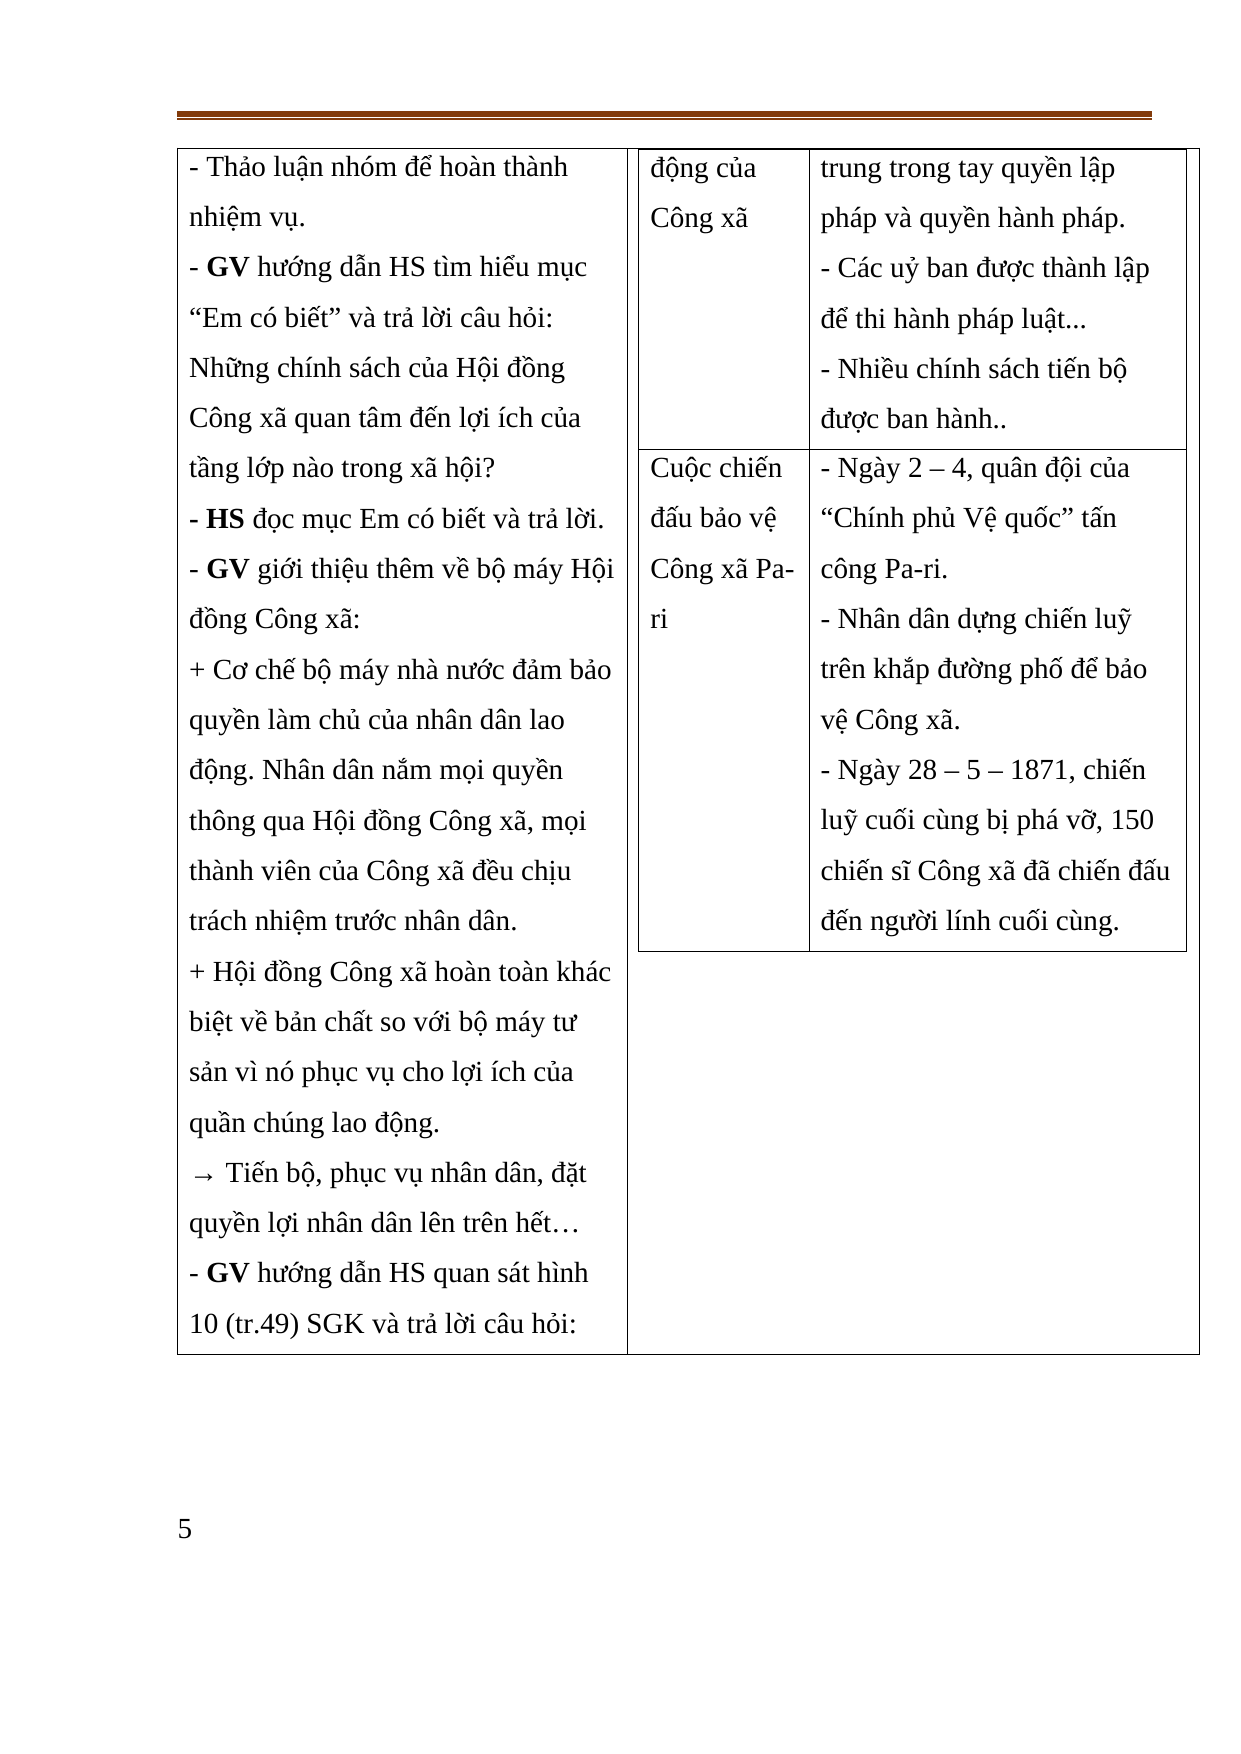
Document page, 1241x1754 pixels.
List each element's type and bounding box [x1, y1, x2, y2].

table_cell [628, 149, 1199, 1354]
table_cell [178, 149, 627, 1354]
